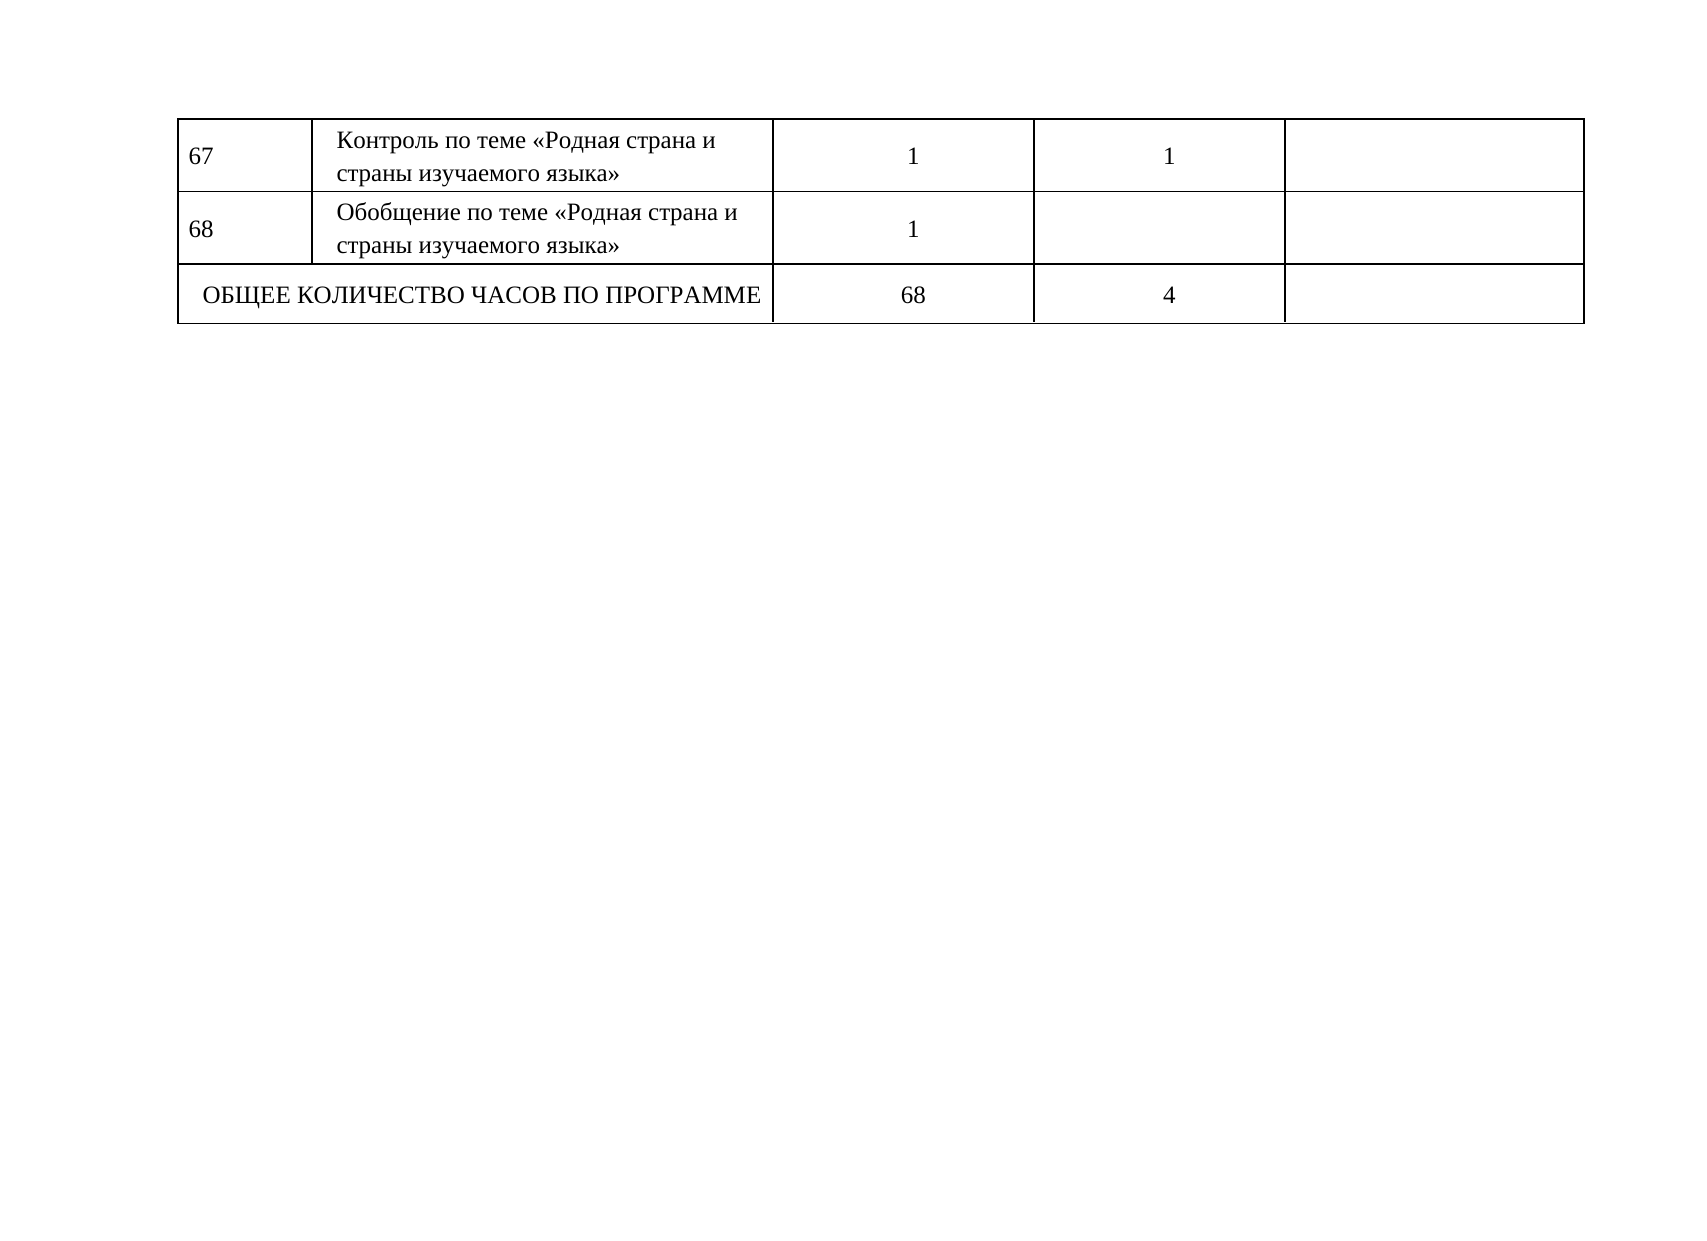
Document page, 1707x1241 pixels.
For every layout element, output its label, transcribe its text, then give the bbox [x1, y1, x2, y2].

table_cell 67 [179, 120, 311, 191]
table_cell 68 [179, 192, 311, 263]
table_cell 4 [1035, 265, 1284, 322]
table_cell [1286, 192, 1583, 263]
table_cell 1 [1035, 120, 1284, 191]
table_cell [1035, 192, 1284, 263]
table_cell 1 [774, 192, 1033, 263]
table_cell [1286, 120, 1583, 191]
table_cell ОБЩЕЕ КОЛИЧЕСТВО ЧАСОВ ПО ПРОГРАММЕ [179, 265, 772, 322]
table_cell 1 [774, 120, 1033, 191]
table_cell Контроль по теме «Родная страна и страны изучаемого языка» [313, 120, 772, 191]
table_cell [1286, 265, 1583, 322]
table_cell Обобщение по теме «Родная страна и страны изучаемого языка» [313, 192, 772, 263]
table_cell 68 [774, 265, 1033, 322]
